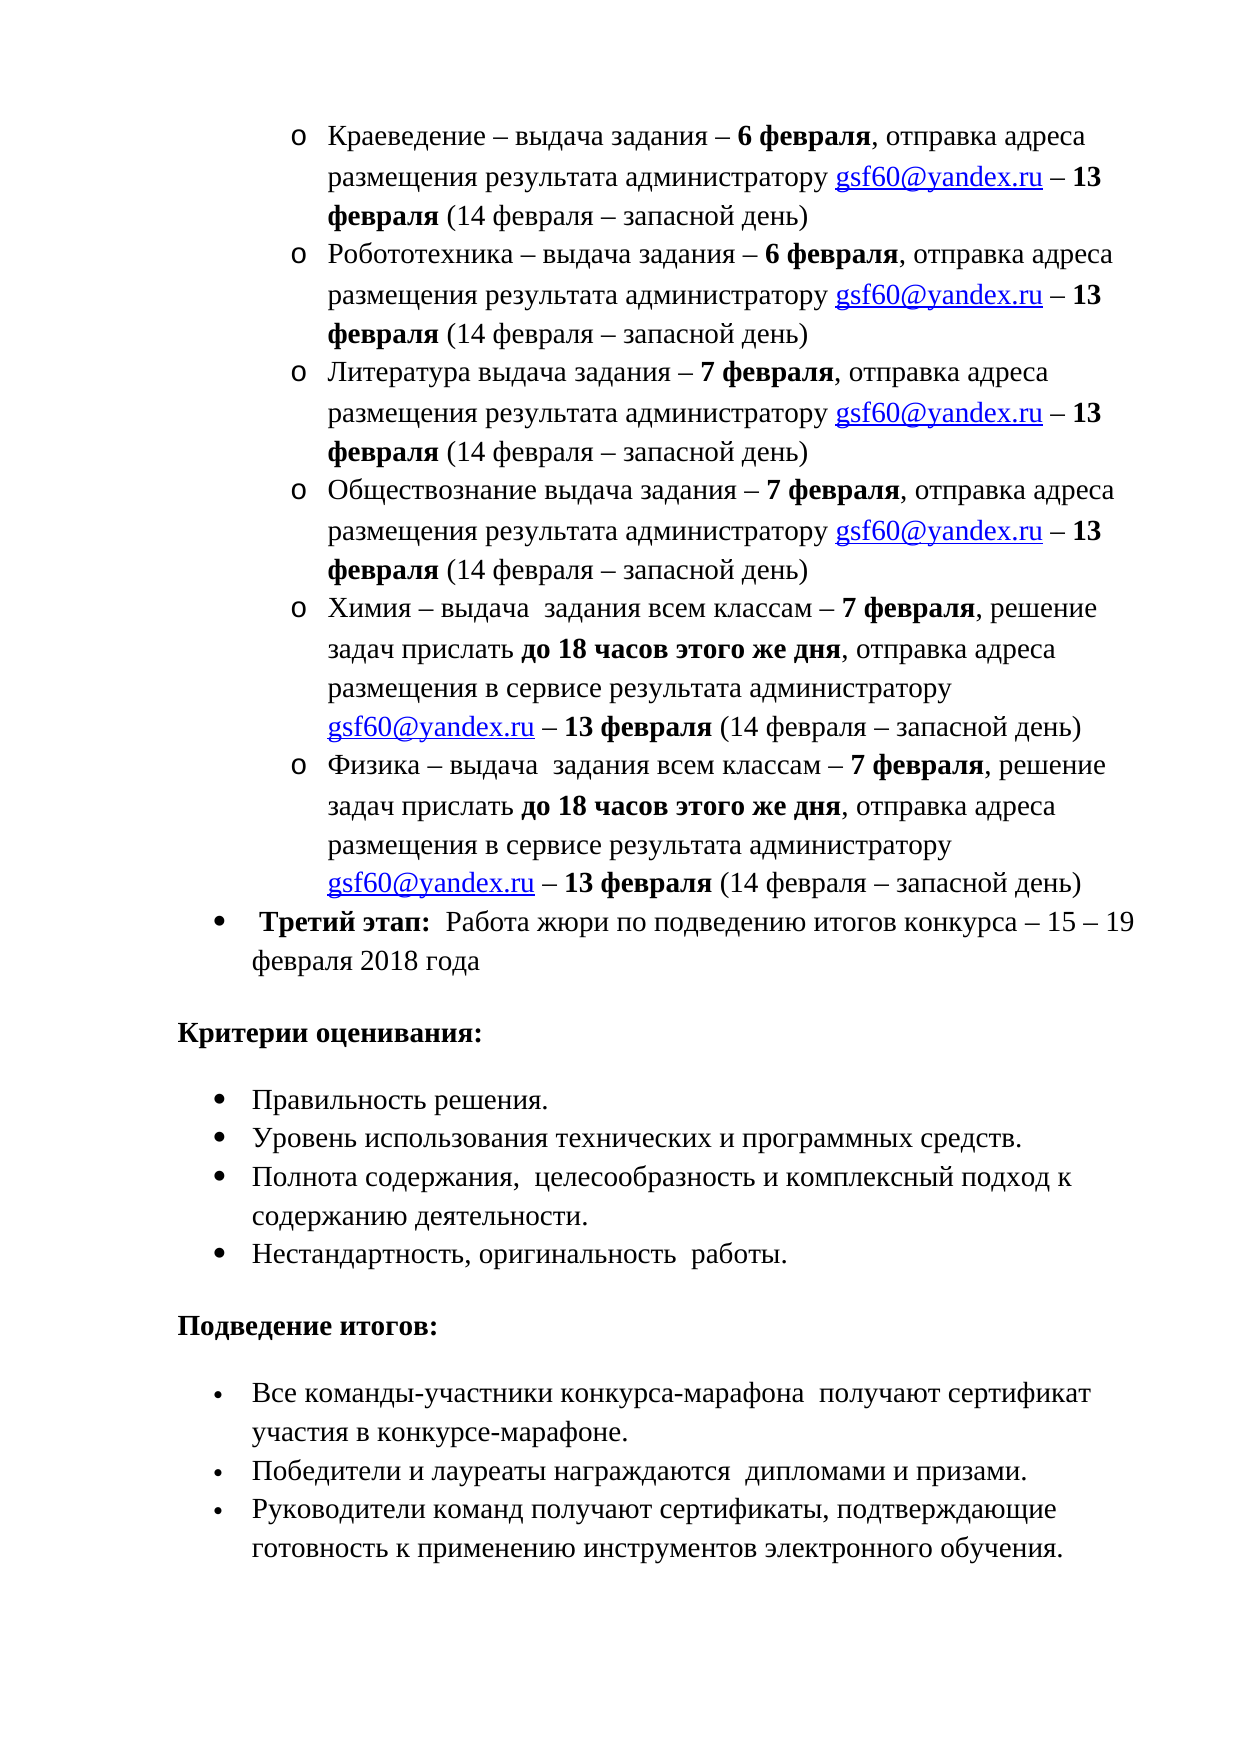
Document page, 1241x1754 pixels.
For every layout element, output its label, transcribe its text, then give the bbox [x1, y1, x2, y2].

text Критерии оценивания: [177, 1015, 1152, 1048]
text Подведение итогов: [177, 1308, 1152, 1342]
list Физика – выдача задания всем классам – 7 февраля, решение задач прислать до 18 часов этого же дня, отправка адреса размещения в сервисе результата администратору gsf60@yandex.ru – 13 февраля (14 февраля – запасной день) [290, 747, 1152, 899]
list Все команды-участники конкурса-марафона получают сертификат участия в конкурсе-марафоне. [214, 1376, 1152, 1448]
list Третий этап: Работа жюри по подведению итогов конкурса – 15 – 19 февраля 2018 года [214, 904, 1152, 976]
list Правильность решения. [214, 1082, 1152, 1115]
list Литература выдача задания – 7 февраля, отправка адреса размещения результата администратору gsf60@yandex.ru – 13 февраля (14 февраля – запасной день) [290, 354, 1152, 467]
list Нестандартность, оригинальность работы. [214, 1236, 1152, 1270]
list Обществознание выдача задания – 7 февраля, отправка адреса размещения результата администратору gsf60@yandex.ru – 13 февраля (14 февраля – запасной день) [290, 472, 1152, 586]
list Химия – выдача задания всем классам – 7 февраля, решение задач прислать до 18 часов этого же дня, отправка адреса размещения в сервисе результата администратору gsf60@yandex.ru – 13 февраля (14 февраля – запасной день) [290, 591, 1152, 742]
list Полнота содержания, целесообразность и комплексный подход к содержанию деятельности. [214, 1159, 1152, 1231]
list Уровень использования технических и программных средств. [214, 1120, 1152, 1154]
list Победители и лауреаты награждаются дипломами и призами. [214, 1453, 1152, 1486]
list Краеведение – выдача задания – 6 февраля, отправка адреса размещения результата администратору gsf60@yandex.ru – 13 февраля (14 февраля – запасной день) [290, 118, 1152, 231]
list Руководители команд получают сертификаты, подтверждающие готовность к применению инструментов электронного обучения. [214, 1491, 1152, 1563]
list Робототехника – выдача задания – 6 февраля, отправка адреса размещения результата администратору gsf60@yandex.ru – 13 февраля (14 февраля – запасной день) [290, 236, 1152, 349]
